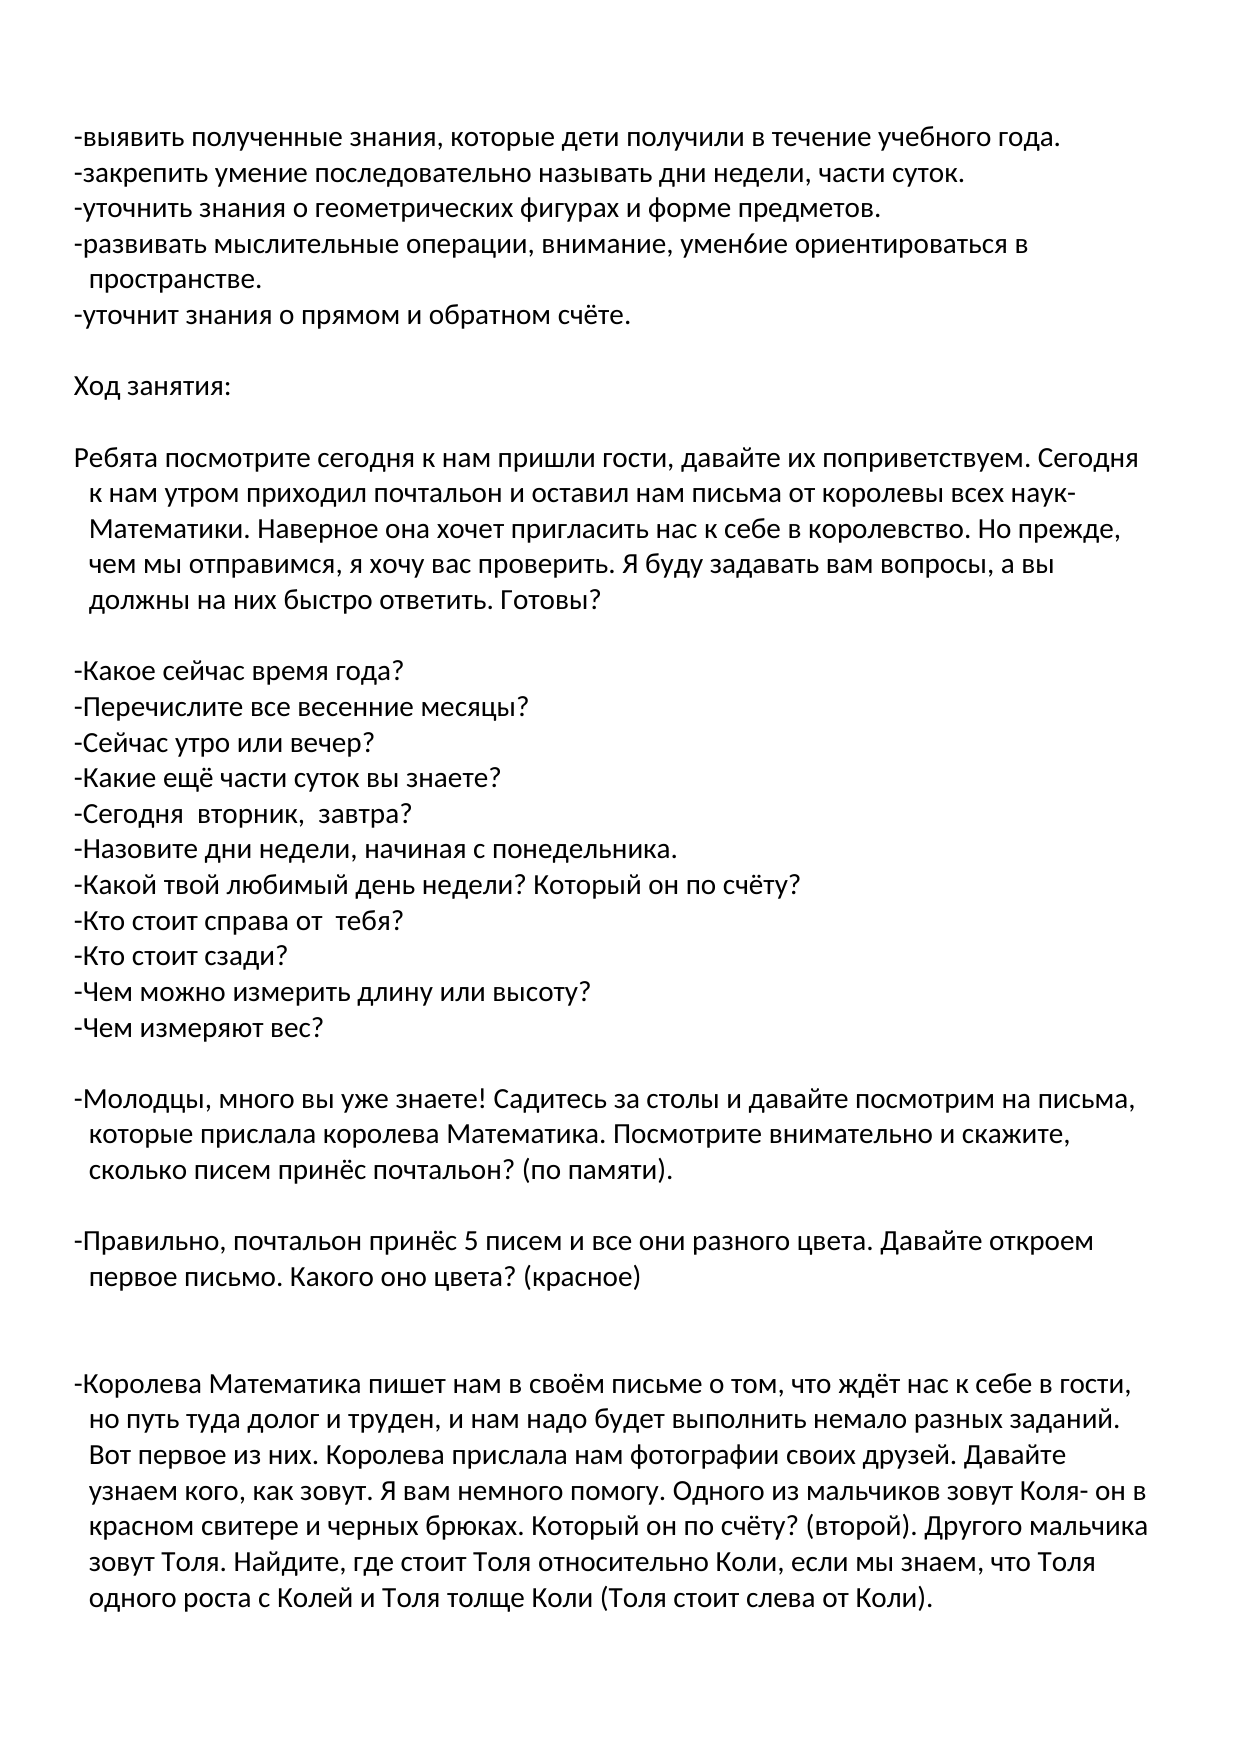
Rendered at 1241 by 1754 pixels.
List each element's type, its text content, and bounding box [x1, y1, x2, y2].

text -уточнить знания о геометрических фигурах и форме предметов. [74, 189, 1152, 225]
text -Кто стоит справа от тебя? [74, 902, 1152, 937]
text -Назовите дни недели, начиная с понедельника. [74, 831, 1152, 866]
text -Королева Математика пишет нам в своём письме о том, что ждёт нас к себе в гости, но путь туда долог и труден, и нам надо будет выполнить немало разных заданий. Вот первое из них. Королева прислала нам фотографии своих друзей. Давайте узнаем кого, как зовут. Я вам немного помогу. Одного из мальчиков зовут Коля- он в красном свитере и черных брюках. Который он по счёту? (второй). Другого мальчика зовут Толя. Найдите, где стоит Толя относительно Коли, если мы знаем, что Толя одного роста с Колей и Толя толще Коли (Толя стоит слева от Коли). [74, 1365, 1152, 1614]
text -закрепить умение последовательно называть дни недели, части суток. [74, 154, 1152, 189]
text -Перечислите все весенние месяцы? [74, 688, 1152, 724]
text Ребята посмотрите сегодня к нам пришли гости, давайте их поприветствуем. Сегодня к нам утром приходил почтальон и оставил нам письма от королевы всех наук- Математики. Наверное она хочет пригласить нас к себе в королевство. Но прежде, чем мы отправимся, я хочу вас проверить. Я буду задавать вам вопросы, а вы должны на них быстро ответить. Готовы? [74, 439, 1152, 617]
text -Какие ещё части суток вы знаете? [74, 759, 1152, 795]
text -Правильно, почтальон принёс 5 писем и все они разного цвета. Давайте откроем первое письмо. Какого оно цвета? (красное) [74, 1222, 1152, 1294]
text -Какой твой любимый день недели? Который он по счёту? [74, 866, 1152, 902]
text -Чем измеряют вес? [74, 1009, 1152, 1044]
text -Кто стоит сзади? [74, 937, 1152, 973]
text -уточнит знания о прямом и обратном счёте. [74, 296, 1152, 332]
text -Сейчас утро или вечер? [74, 724, 1152, 759]
text -Молодцы, много вы уже знаете! Садитесь за столы и давайте посмотрим на письма, которые прислала королева Математика. Посмотрите внимательно и скажите, сколько писем принёс почтальон? (по памяти). [74, 1080, 1152, 1187]
text -Сегодня вторник, завтра? [74, 795, 1152, 831]
text -Чем можно измерить длину или высоту? [74, 973, 1152, 1009]
text -развивать мыслительные операции, внимание, умен6ие ориентироваться в пространстве. [74, 225, 1152, 296]
text Ход занятия: [74, 367, 1152, 403]
text -Какое сейчас время года? [74, 652, 1152, 688]
text -выявить полученные знания, которые дети получили в течение учебного года. [74, 118, 1152, 154]
